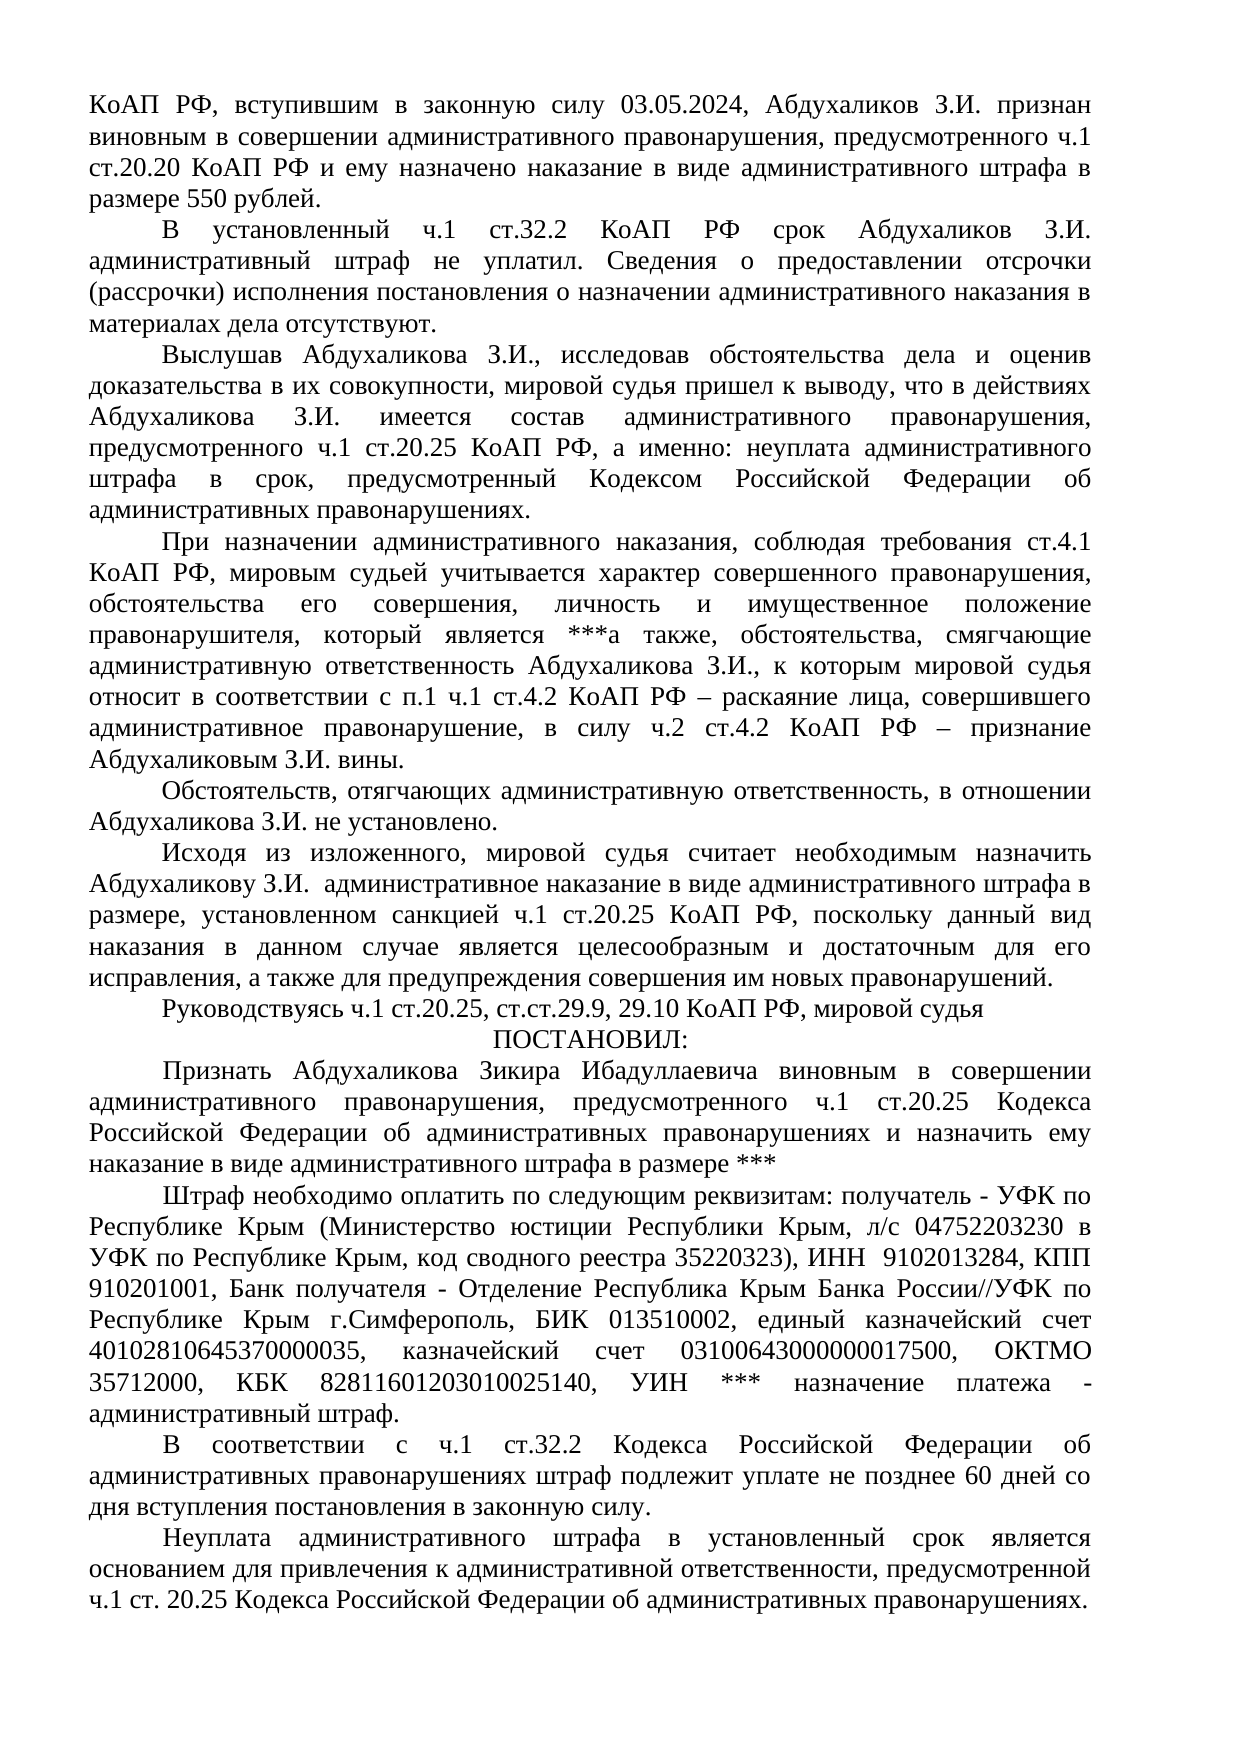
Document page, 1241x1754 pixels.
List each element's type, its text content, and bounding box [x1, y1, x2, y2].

text Исходя из изложенного, мировой судья считает необходимым назначить Абдухаликову З.И. административное наказание в виде административного штрафа в размере, установленном санкцией ч.1 ст.20.25 КоАП РФ, поскольку данный вид наказания в данном случае является целесообразным и достаточным для его исправления, а также для предупреждения совершения им новых правонарушений. [89, 836, 1092, 992]
text ПОСТАНОВИЛ: [89, 1023, 1092, 1054]
text В соответствии с ч.1 ст.32.2 Кодекса Российской Федерации об административных правонарушениях штраф подлежит уплате не позднее 60 дней со дня вступления постановления в законную силу. [89, 1428, 1092, 1521]
text При назначении административного наказания, соблюдая требования ст.4.1 КоАП РФ, мировым судьей учитывается характер совершенного правонарушения, обстоятельства его совершения, личность и имущественное положение правонарушителя, который является ***а также, обстоятельства, смягчающие административную ответственность Абдухаликова З.И., к которым мировой судья относит в соответствии с п.1 ч.1 ст.4.2 КоАП РФ – раскаяние лица, совершившего административное правонарушение, в силу ч.2 ст.4.2 КоАП РФ – признание Абдухаликовым З.И. вины. [89, 525, 1092, 774]
text Обстоятельств, отягчающих административную ответственность, в отношении Абдухаликова З.И. не установлено. [89, 774, 1092, 836]
text Неуплата административного штрафа в установленный срок является основанием для привлечения к административной ответственности, предусмотренной ч.1 ст. 20.25 Кодекса Российской Федерации об административных правонарушениях. [89, 1521, 1092, 1615]
text Штраф необходимо оплатить по следующим реквизитам: получатель - УФК по Республике Крым (Министерство юстиции Республики Крым, л/с 04752203230 в УФК по Республике Крым, код сводного реестра 35220323), ИНН 9102013284, КПП 910201001, Банк получателя - Отделение Республика Крым Банка России//УФК по Республике Крым г.Симферополь, БИК 013510002, единый казначейский счет 40102810645370000035, казначейский счет 03100643000000017500, ОКТМО 35712000, КБК 82811601203010025140, УИН *** назначение платежа - административный штраф. [89, 1179, 1092, 1428]
text Признать Абдухаликова Зикира Ибадуллаевича виновным в совершении административного правонарушения, предусмотренного ч.1 ст.20.25 Кодекса Российской Федерации об административных правонарушениях и назначить ему наказание в виде административного штрафа в размере *** [89, 1054, 1092, 1179]
text Выслушав Абдухаликова З.И., исследовав обстоятельства дела и оценив доказательства в их совокупности, мировой судья пришел к выводу, что в действиях Абдухаликова З.И. имеется состав административного правонарушения, предусмотренного ч.1 ст.20.25 КоАП РФ, а именно: неуплата административного штрафа в срок, предусмотренный Кодексом Российской Федерации об административных правонарушениях. [89, 338, 1092, 525]
text В установленный ч.1 ст.32.2 КоАП РФ срок Абдухаликов З.И. административный штраф не уплатил. Сведения о предоставлении отсрочки (рассрочки) исполнения постановления о назначении административного наказания в материалах дела отсутствуют. [89, 213, 1092, 338]
text Руководствуясь ч.1 ст.20.25, ст.ст.29.9, 29.10 КоАП РФ, мировой судья [89, 992, 1092, 1023]
